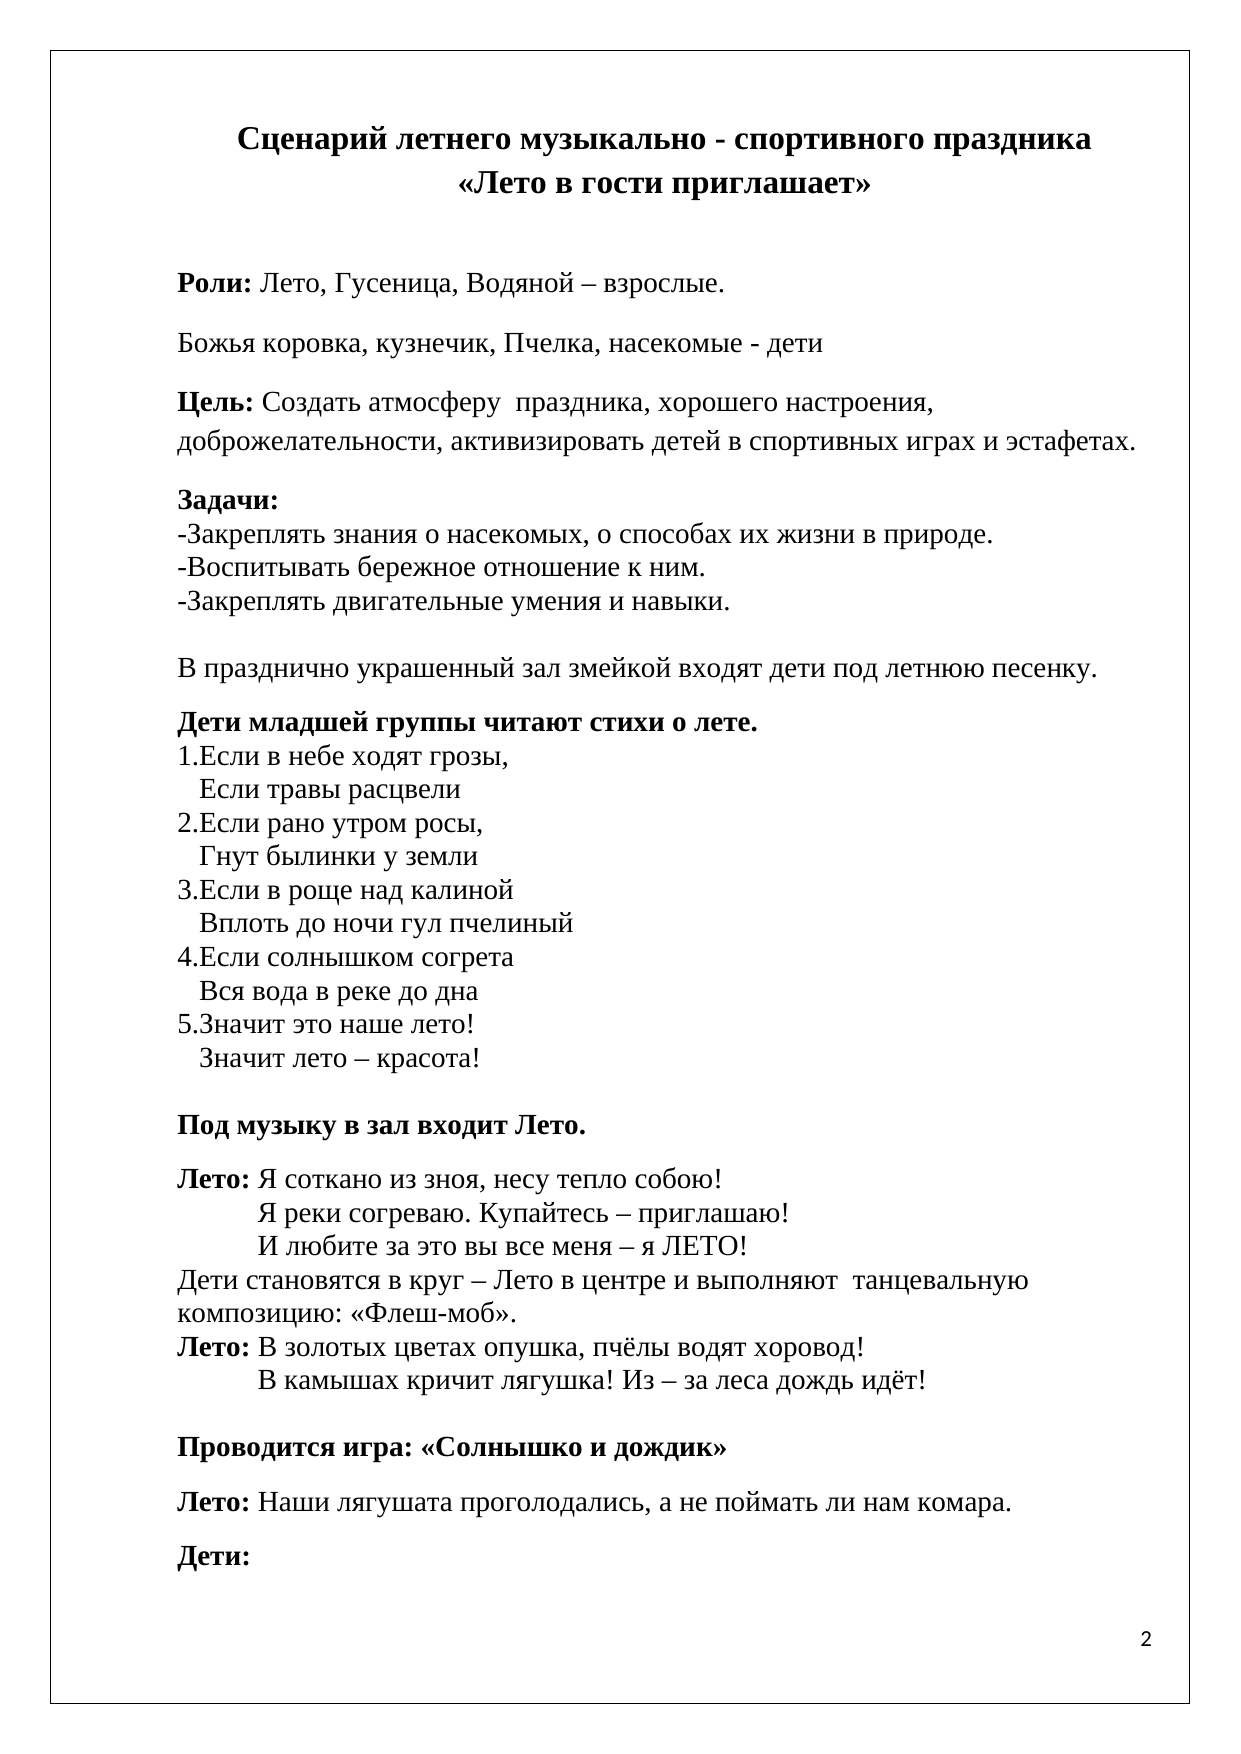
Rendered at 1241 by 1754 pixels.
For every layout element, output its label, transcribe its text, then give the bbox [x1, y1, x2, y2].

text Гнут былинки у земли [177, 838, 1152, 872]
text 5.Значит это наше лето! [177, 1006, 1152, 1040]
text -Закреплять двигательные умения и навыки. [177, 583, 1152, 616]
text Лето: В золотых цветах опушка, пчёлы водят хоровод! [177, 1329, 1152, 1362]
text В празднично украшенный зал змейкой входят дети под летнюю песенку. [177, 650, 1152, 683]
text Я реки согреваю. Купайтесь – приглашаю! [177, 1195, 1152, 1228]
text Божья коровка, кузнечик, Пчелка, насекомые - дети [177, 325, 1152, 358]
text Вплоть до ночи гул пчелиный [177, 906, 1152, 939]
text Значит лето – красота! [177, 1040, 1152, 1073]
text Роли: Лето, Гусеница, Водяной – взрослые. [177, 266, 1152, 299]
text Цель: Создать атмосферу праздника, хорошего настроения, доброжелательности, активизировать детей в спортивных играх и эстафетах. [177, 384, 1152, 456]
text Проводится игра: «Солнышко и дождик» [177, 1429, 1152, 1463]
text Лето: Я соткано из зноя, несу тепло собою! [177, 1161, 1152, 1195]
text Под музыку в зал входит Лето. [177, 1107, 1152, 1140]
text 4.Если солнышком согрета [177, 939, 1152, 973]
text Дети младшей группы читают стихи о лете. [177, 704, 1152, 738]
text В камышах кричит лягушка! Из – за леса дождь идёт! [177, 1362, 1152, 1396]
text 2.Если рано утром росы, [177, 805, 1152, 838]
text Дети: [177, 1538, 1152, 1572]
text Дети становятся в круг – Лето в центре и выполняют танцевальную композицию: «Флеш-моб». [177, 1262, 1152, 1329]
text 3.Если в роще над калиной [177, 872, 1152, 906]
text -Закреплять знания о насекомых, о способах их жизни в природе. [177, 516, 1152, 549]
text Вся вода в реке до дна [177, 973, 1152, 1006]
text Лето: Наши лягушата проголодались, а не поймать ли нам комара. [177, 1484, 1152, 1517]
text 1.Если в небе ходят грозы, [177, 738, 1152, 771]
text «Лето в гости приглашает» [177, 162, 1152, 200]
text И любите за это вы все меня – я ЛЕТО! [177, 1228, 1152, 1262]
text Задачи: [177, 482, 1152, 516]
text Если травы расцвели [177, 771, 1152, 805]
text -Воспитывать бережное отношение к ним. [177, 549, 1152, 583]
text Сценарий летнего музыкально - спортивного праздника [177, 118, 1152, 156]
